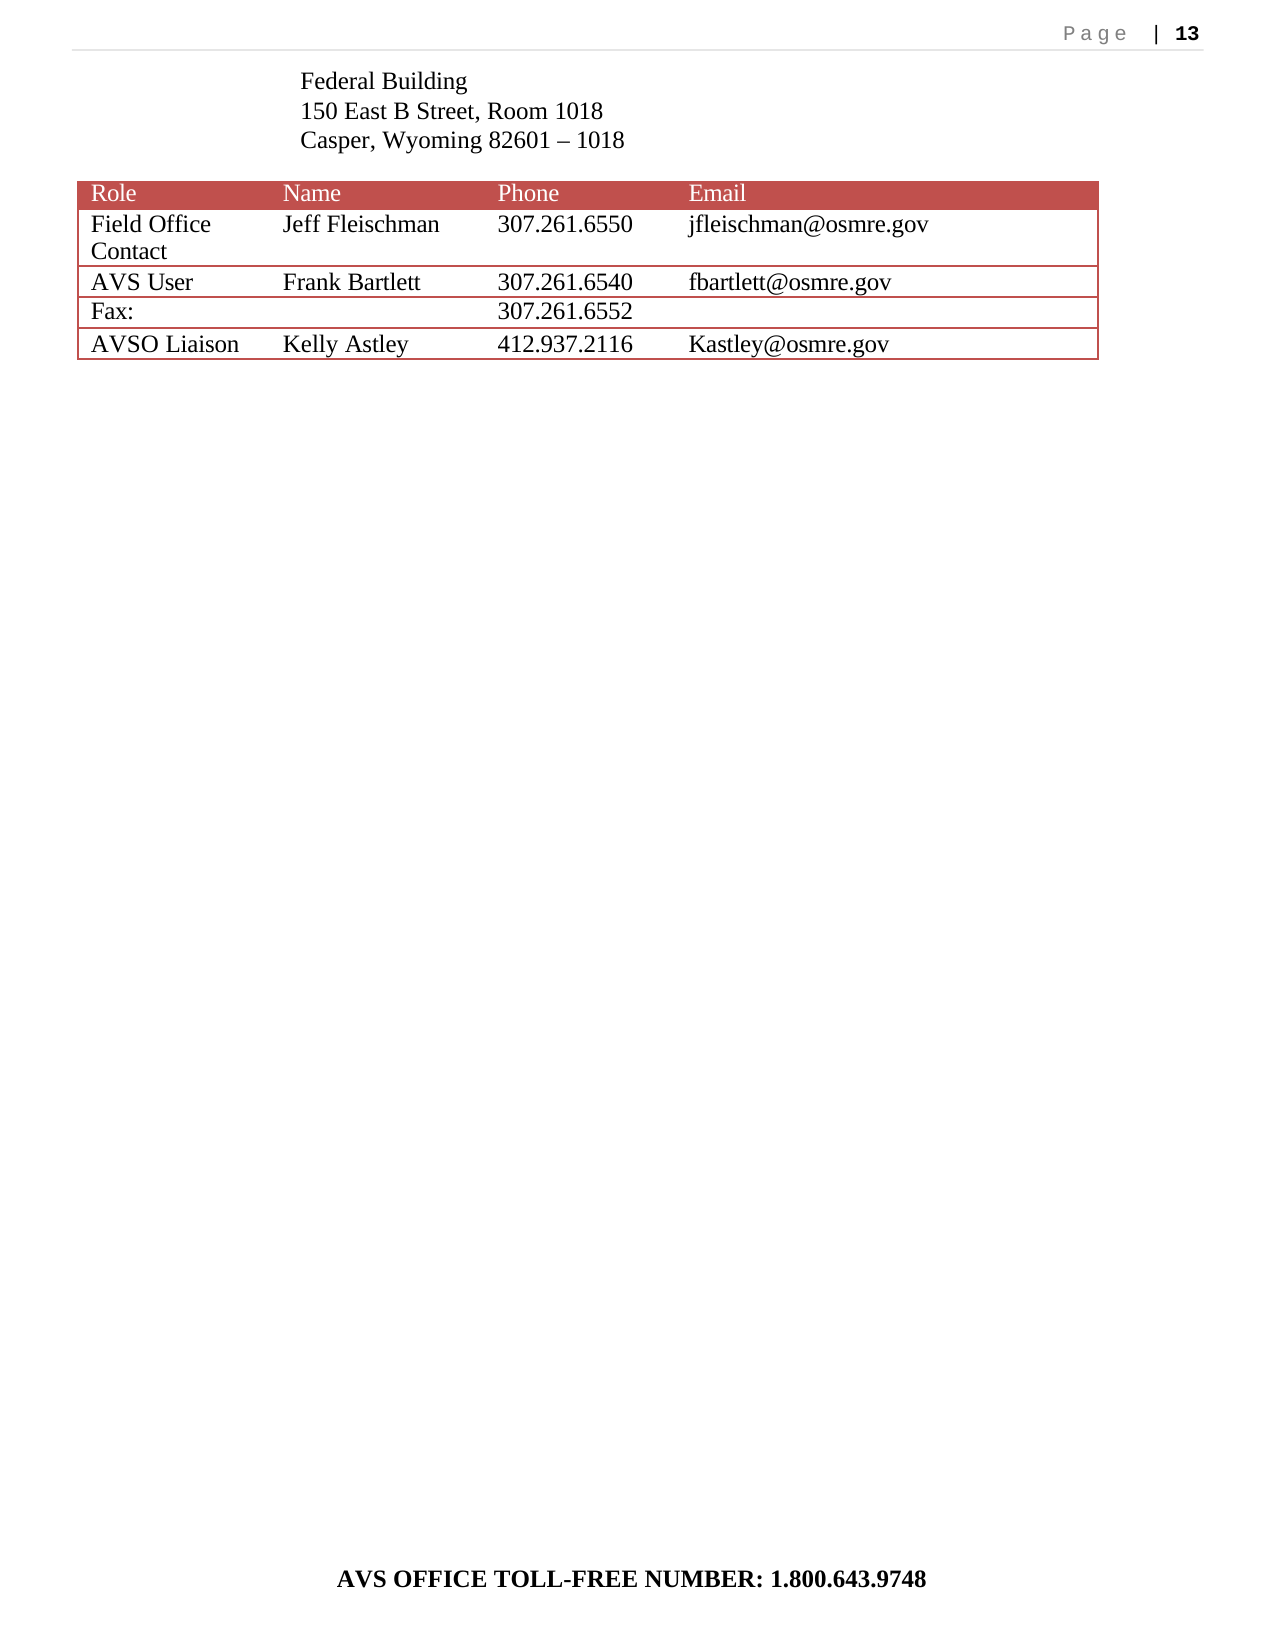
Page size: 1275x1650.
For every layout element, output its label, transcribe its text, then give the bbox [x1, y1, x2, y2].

table_cell fbartlett@osmre.gov [660, 267, 1097, 296]
text Casper, Wyoming 82601 – 1018 [300, 125, 1214, 154]
table_cell Field Office Contact [79, 210, 260, 265]
table_cell 412.937.2116 [467, 329, 660, 358]
table_cell 307.261.6552 [467, 298, 660, 327]
table_cell AVSO Liaison [79, 329, 260, 358]
text 150 East B Street, Room 1018 [300, 96, 1214, 124]
text Federal Building [300, 67, 1214, 95]
table_cell 307.261.6540 [467, 267, 660, 296]
table_cell Kelly Astley [260, 329, 467, 358]
table_cell [660, 298, 1097, 327]
table_cell Jeff Fleischman [260, 210, 467, 265]
table_cell Fax: [79, 298, 260, 327]
table_header Phone [467, 181, 660, 208]
table_header Role [79, 181, 260, 208]
table_cell Frank Bartlett [260, 267, 467, 296]
table_cell 307.261.6550 [467, 210, 660, 265]
table_cell AVS User [79, 267, 260, 296]
table_header Email [660, 181, 1097, 208]
table_header Name [260, 181, 467, 208]
table_cell Kastley@osmre.gov [660, 329, 1097, 358]
table_cell jfleischman@osmre.gov [660, 210, 1097, 265]
table_cell [260, 298, 467, 327]
